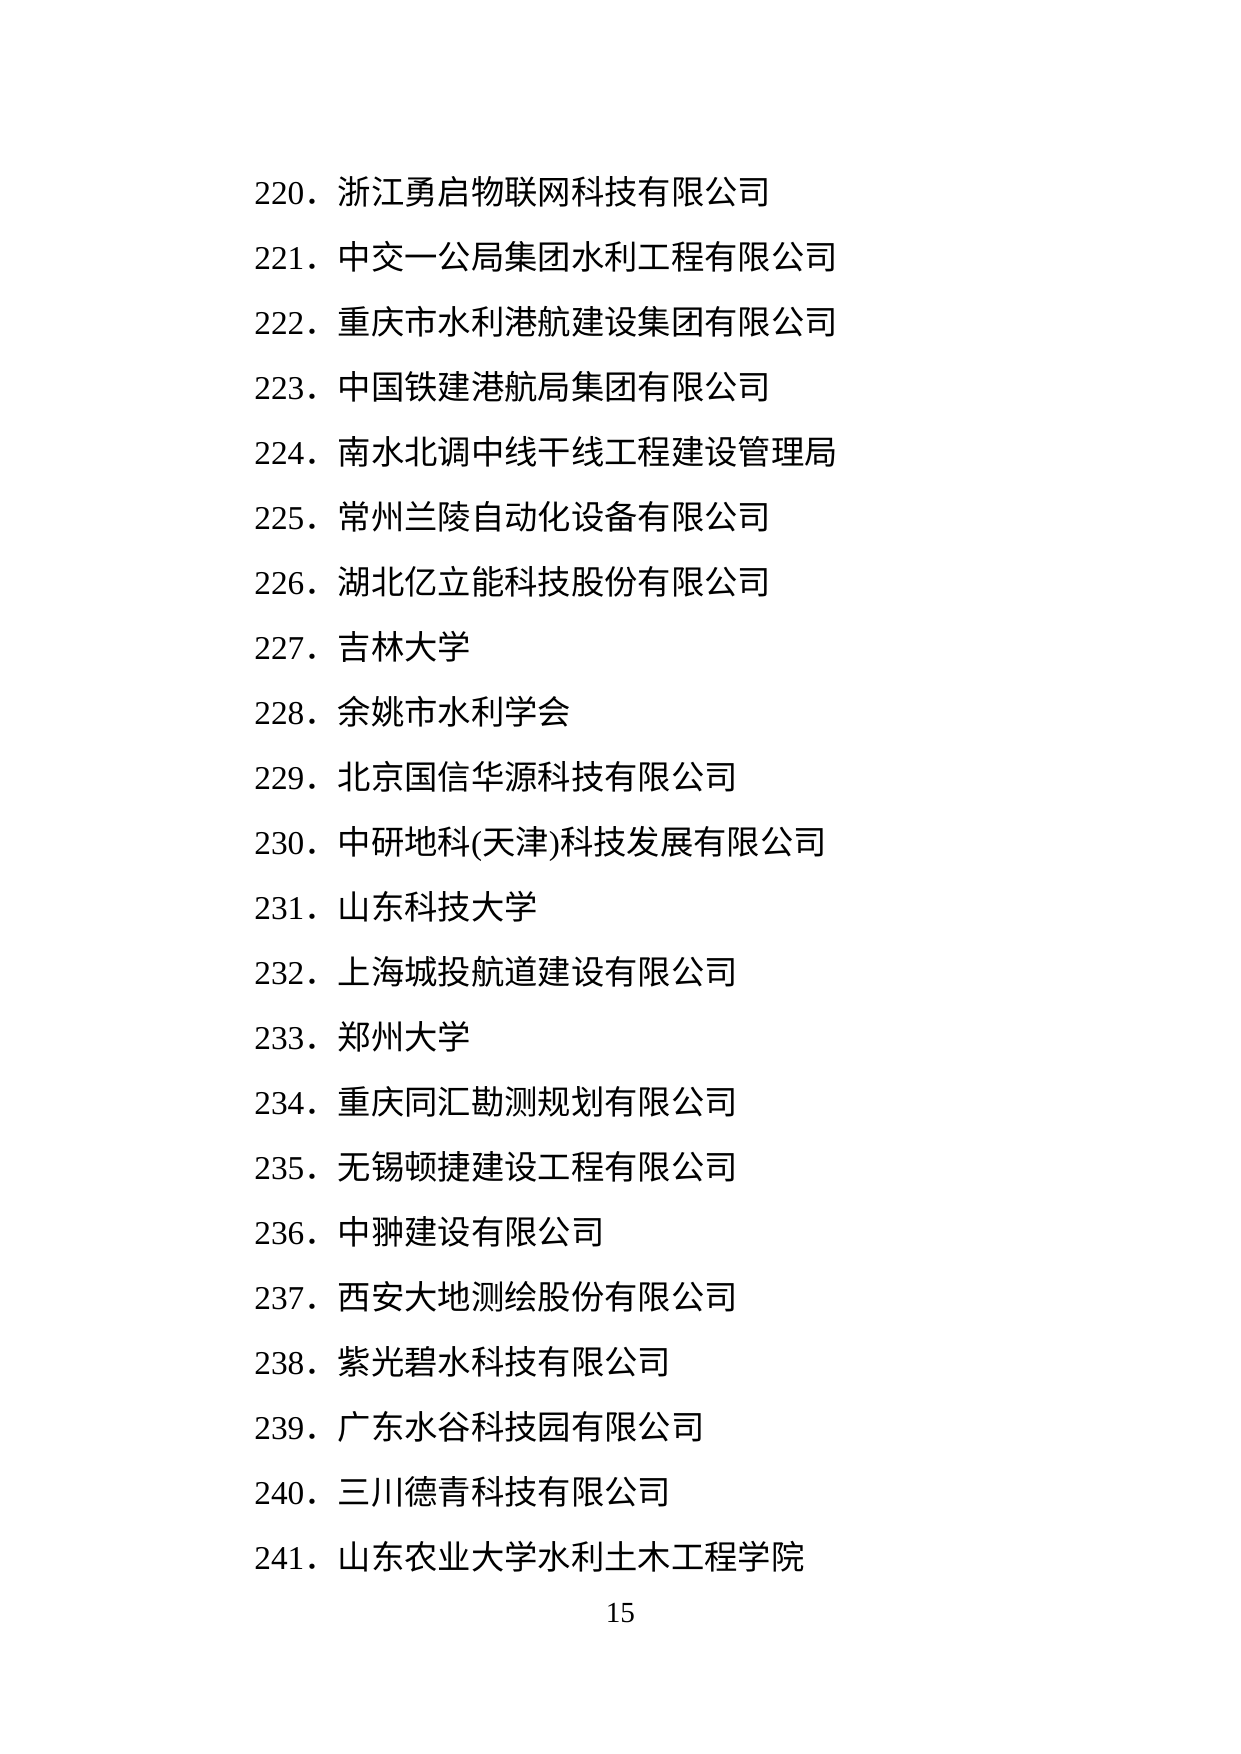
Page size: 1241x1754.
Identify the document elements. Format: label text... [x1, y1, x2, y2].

text 237．西安大地测绘股份有限公司 [187, 1263, 1053, 1328]
text 239．广东水谷科技园有限公司 [187, 1393, 1053, 1458]
text 230．中研地科(天津)科技发展有限公司 [187, 808, 1053, 873]
text 226．湖北亿立能科技股份有限公司 [187, 548, 1053, 613]
text 220．浙江勇启物联网科技有限公司 [187, 158, 1053, 223]
text 238．紫光碧水科技有限公司 [187, 1328, 1053, 1393]
text 221．中交一公局集团水利工程有限公司 [187, 223, 1053, 288]
text 232．上海城投航道建设有限公司 [187, 938, 1053, 1003]
text 234．重庆同汇勘测规划有限公司 [187, 1068, 1053, 1133]
text 240．三川德青科技有限公司 [187, 1458, 1053, 1523]
text 241．山东农业大学水利土木工程学院 [187, 1523, 1053, 1588]
text 227．吉林大学 [187, 613, 1053, 678]
text 224．南水北调中线干线工程建设管理局 [187, 418, 1053, 483]
text 229．北京国信华源科技有限公司 [187, 743, 1053, 808]
text 225．常州兰陵自动化设备有限公司 [187, 483, 1053, 548]
text 235．无锡顿捷建设工程有限公司 [187, 1133, 1053, 1198]
text 222．重庆市水利港航建设集团有限公司 [187, 288, 1053, 353]
text 236．中翀建设有限公司 [187, 1198, 1053, 1263]
text 231．山东科技大学 [187, 873, 1053, 938]
text 233．郑州大学 [187, 1003, 1053, 1068]
text 228．余姚市水利学会 [187, 678, 1053, 743]
text 223．中国铁建港航局集团有限公司 [187, 353, 1053, 418]
